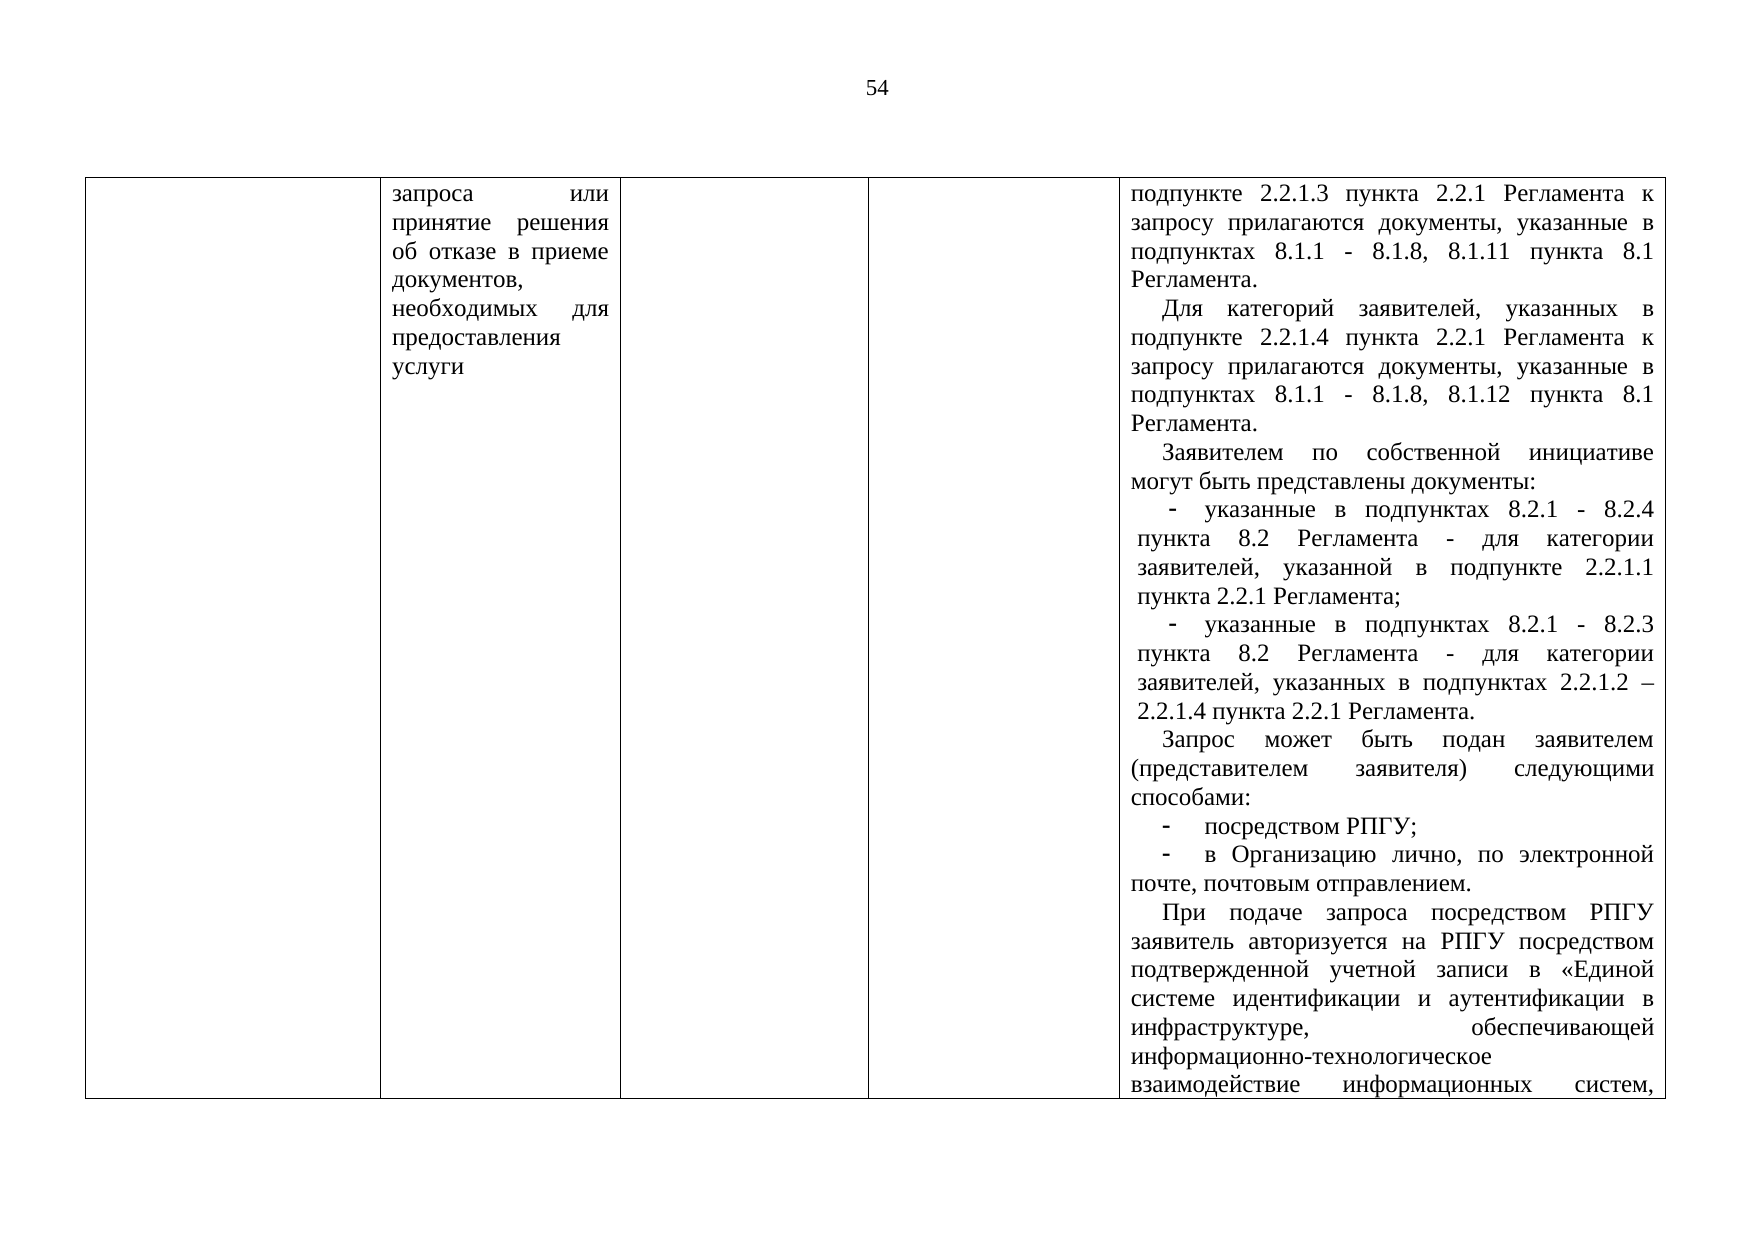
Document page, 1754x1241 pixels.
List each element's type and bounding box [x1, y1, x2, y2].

table_cell [86, 178, 380, 1098]
table_cell [1120, 178, 1665, 1098]
table_cell [869, 178, 1119, 1098]
table_cell [381, 178, 620, 1098]
table_cell [621, 178, 868, 1098]
